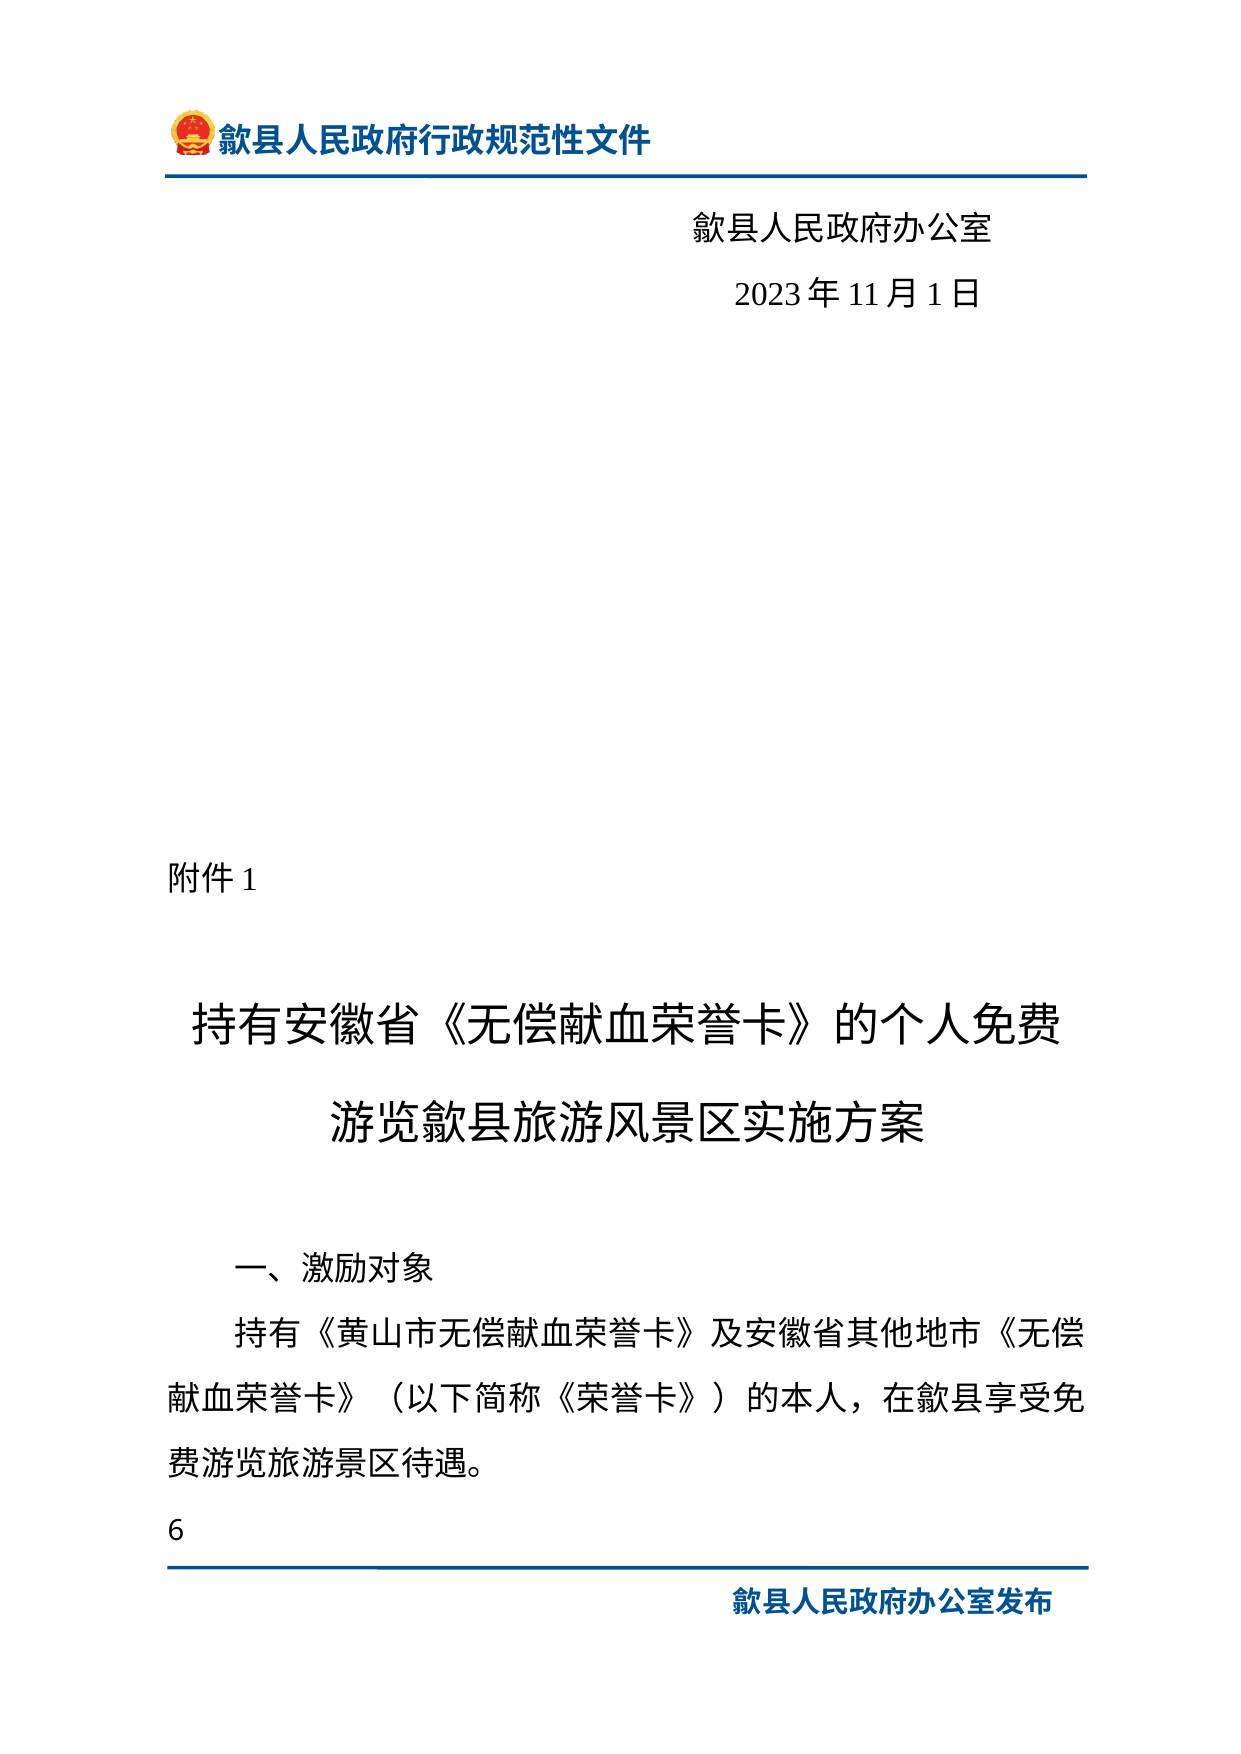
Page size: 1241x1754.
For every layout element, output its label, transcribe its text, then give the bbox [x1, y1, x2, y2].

text 歙县人民政府办公室 [167, 193, 1087, 258]
text 一、激励对象 [167, 1233, 1087, 1298]
picture [167, 108, 218, 159]
text 持有安徽省《无偿献血荣誉卡》的个人免费 游览歙县旅游风景区实施方案 [167, 973, 1087, 1168]
text 附件1 [167, 843, 1087, 908]
text 2023年11月1日 [167, 258, 1087, 323]
text 持有《黄山市无偿献血荣誉卡》及安徽省其他地市《无偿献血荣誉卡》（以下简称《荣誉卡》）的本人，在歙县享受免费游览旅游景区待遇。 [167, 1298, 1087, 1493]
